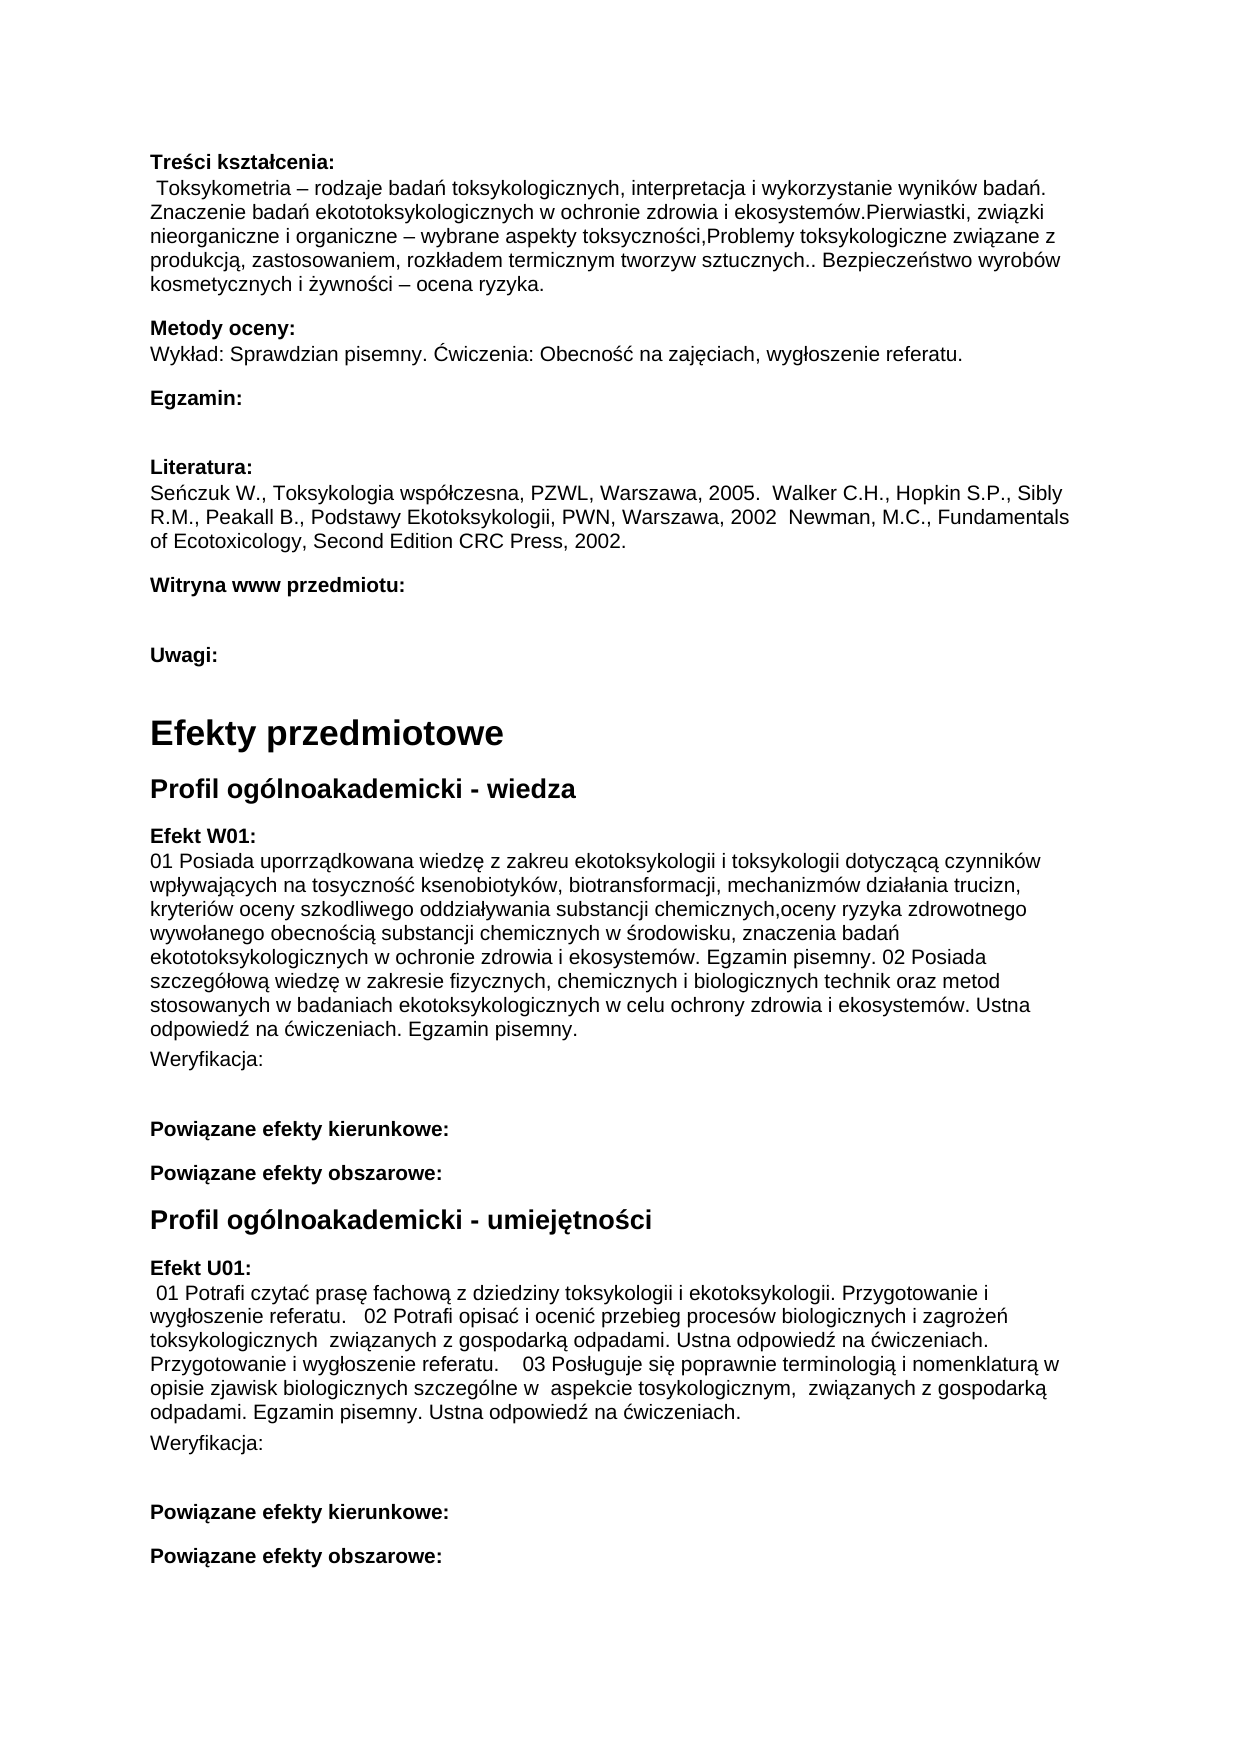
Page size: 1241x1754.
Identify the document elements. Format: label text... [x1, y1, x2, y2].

text Literatura: [150, 455, 1090, 479]
text Efekt U01: [150, 1255, 1090, 1279]
text Uwagi: [150, 643, 1090, 667]
text Powiązane efekty kierunkowe: [150, 1117, 1090, 1141]
text Treści kształcenia: [150, 150, 1090, 174]
text Metody oceny: [150, 316, 1090, 339]
text Powiązane efekty obszarowe: [150, 1161, 1090, 1184]
text Seńczuk W., Toksykologia współczesna, PZWL, Warszawa, 2005. Walker C.H., Hopkin S.P., Sibly R.M., Peakall B., Podstawy Ekotoksykologii, PWN, Warszawa, 2002 Newman, M.C., Fundamentals of Ecotoxicology, Second Edition CRC Press, 2002. [150, 481, 1090, 553]
subtitle Profil ogólnoakademicki - umiejętności [150, 1204, 1090, 1236]
text Powiązane efekty kierunkowe: [150, 1500, 1090, 1524]
subtitle Profil ogólnoakademicki - wiedza [150, 773, 1090, 804]
text Weryfikacja: [150, 1430, 1090, 1454]
text Weryfikacja: [150, 1047, 1090, 1071]
text 01 Potrafi czytać prasę fachową z dziedziny toksykologii i ekotoksykologii. Przygotowanie i wygłoszenie referatu. 02 Potrafi opisać i ocenić przebieg procesów biologicznych i zagrożeń toksykologicznych związanych z gospodarką odpadami. Ustna odpowiedź na ćwiczeniach. Przygotowanie i wygłoszenie referatu. 03 Posługuje się poprawnie terminologią i nomenklaturą w opisie zjawisk biologicznych szczególne w aspekcie tosykologicznym, związanych z gospodarką odpadami. Egzamin pisemny. Ustna odpowiedź na ćwiczeniach. [150, 1280, 1090, 1424]
text Powiązane efekty obszarowe: [150, 1544, 1090, 1568]
text 01 Posiada uporrządkowana wiedzę z zakreu ekotoksykologii i toksykologii dotyczącą czynników wpływających na tosyczność ksenobiotyków, biotransformacji, mechanizmów działania trucizn, kryteriów oceny szkodliwego oddziaływania substancji chemicznych,oceny ryzyka zdrowotnego wywołanego obecnością substancji chemicznych w środowisku, znaczenia badań ekototoksykologicznych w ochronie zdrowia i ekosystemów. Egzamin pisemny. 02 Posiada szczegółową wiedzę w zakresie fizycznych, chemicznych i biologicznych technik oraz metod stosowanych w badaniach ekotoksykologicznych w celu ochrony zdrowia i ekosystemów. Ustna odpowiedź na ćwiczeniach. Egzamin pisemny. [150, 849, 1090, 1041]
text Witryna www przedmiotu: [150, 573, 1090, 597]
text Toksykometria – rodzaje badań toksykologicznych, interpretacja i wykorzystanie wyników badań. Znaczenie badań ekototoksykologicznych w ochronie zdrowia i ekosystemów.Pierwiastki, związki nieorganiczne i organiczne – wybrane aspekty toksyczności,Problemy toksykologiczne związane z produkcją, zastosowaniem, rozkładem termicznym tworzyw sztucznych.. Bezpieczeństwo wyrobów kosmetycznych i żywności – ocena ryzyka. [150, 176, 1090, 296]
text Wykład: Sprawdzian pisemny. Ćwiczenia: Obecność na zajęciach, wygłoszenie referatu. [150, 342, 1090, 366]
subtitle Efekty przedmiotowe [150, 712, 1090, 753]
text Egzamin: [150, 385, 1090, 409]
text Efekt W01: [150, 824, 1090, 848]
